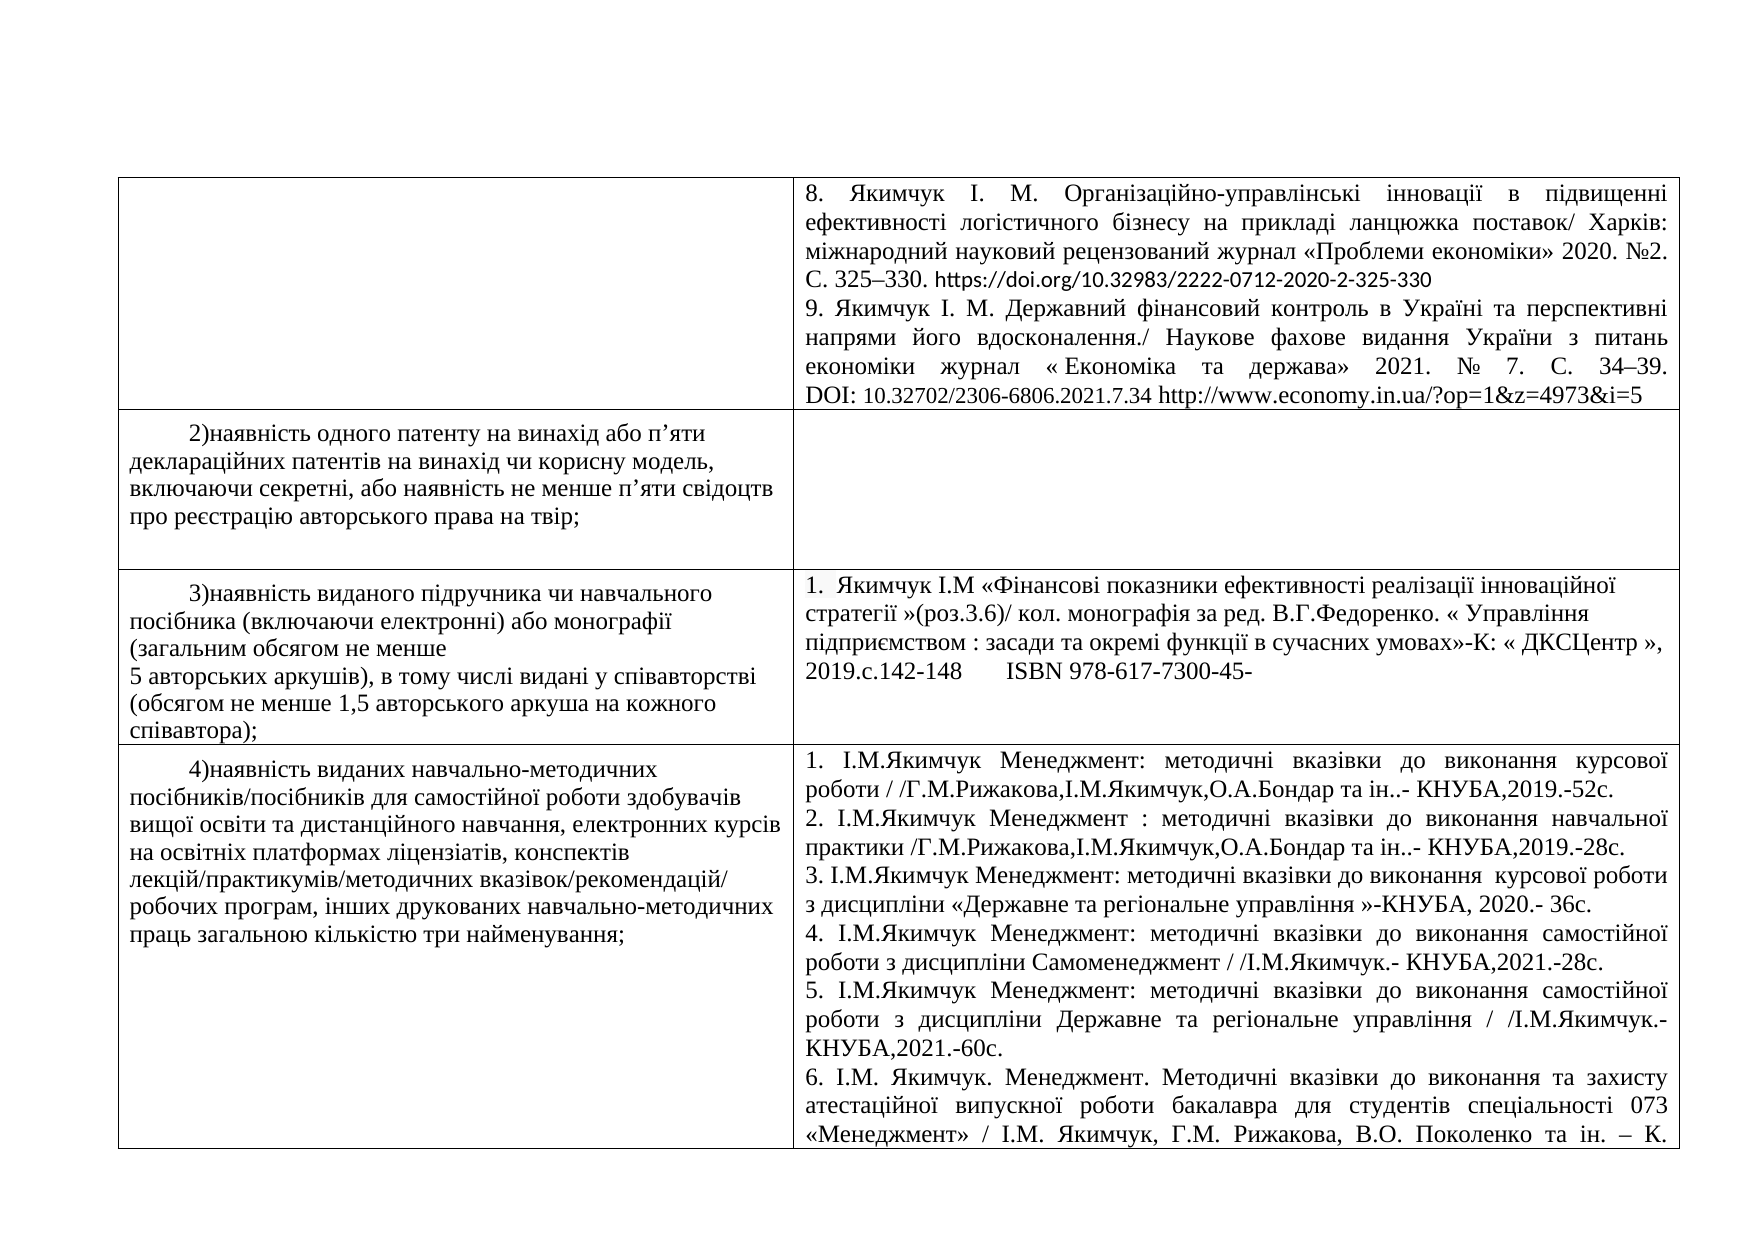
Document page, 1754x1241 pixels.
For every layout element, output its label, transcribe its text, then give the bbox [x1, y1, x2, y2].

table_cell 3)наявність виданого підручника чи навчального посібника (включаючи електронні) або монографії (загальним обсягом не менше 5 авторських аркушів), в тому числі видані у співавторстві (обсягом не менше 1,5 авторського аркуша на кожного співавтора); [119, 570, 793, 744]
table_cell [794, 410, 1679, 569]
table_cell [119, 745, 793, 1148]
table_cell 2)наявність одного патенту на винахід або п’яти деклараційних патентів на винахід чи корисну модель, включаючи секретні, або наявність не менше п’яти свідоцтв про реєстрацію авторського права на твір; [119, 410, 793, 569]
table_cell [794, 178, 1679, 408]
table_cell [119, 178, 793, 408]
table_cell 1. Якимчук І.М «Фінансові показники ефективності реалізації інноваційної стратегії »(роз.3.6)/ кол. монографія за ред. В.Г.Федоренко. « Управління підприємством : засади та окремі функції в сучасних умовах»-К: « ДКСЦентр », 2019.с.142-148 ISBN 978-617-7300-45- [794, 570, 1679, 744]
